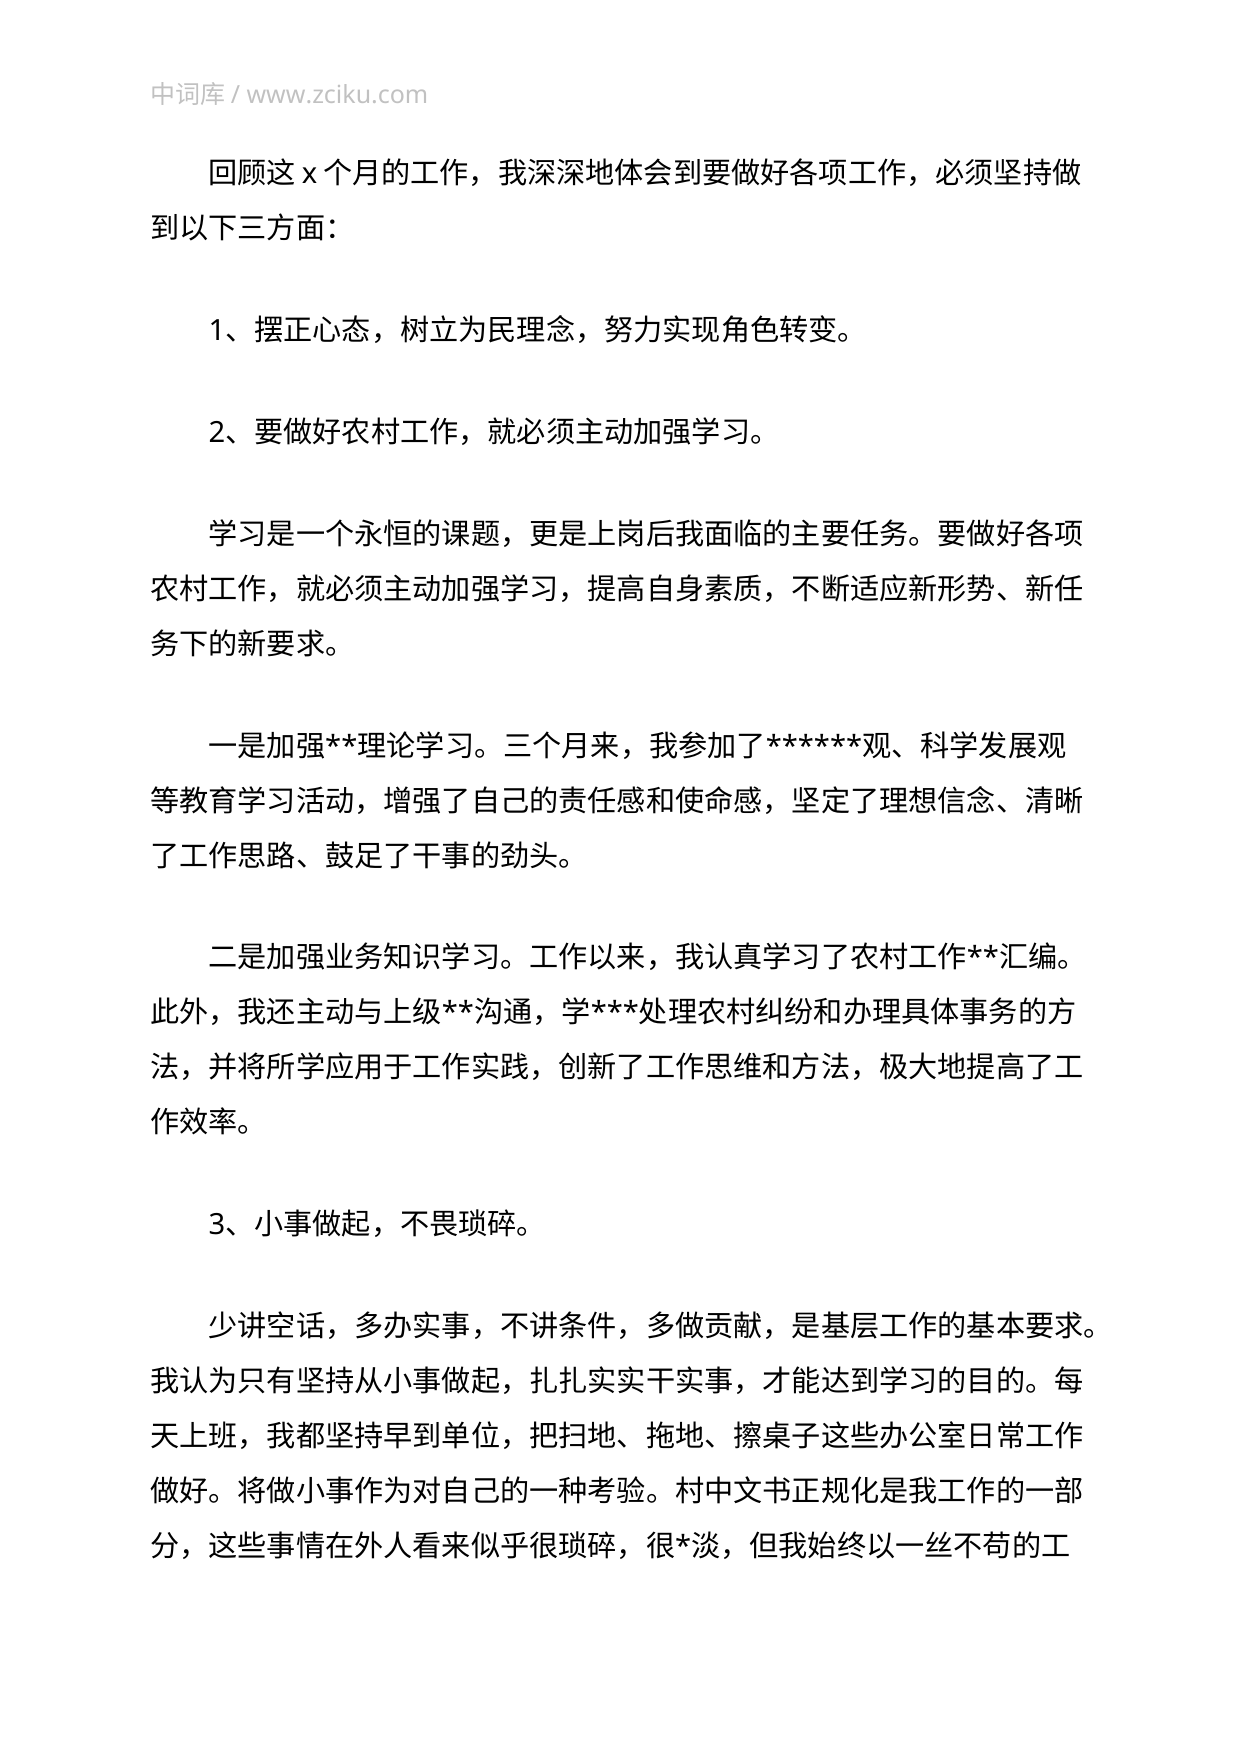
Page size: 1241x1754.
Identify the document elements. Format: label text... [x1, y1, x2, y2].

text 1、摆正心态，树立为民理念，努力实现角色转变。 [150, 307, 1090, 349]
text 回顾这x个月的工作，我深深地体会到要做好各项工作，必须坚持做到以下三方面： [150, 150, 1090, 247]
text 学习是一个永恒的课题，更是上岗后我面临的主要任务。要做好各项农村工作，就必须主动加强学习，提高自身素质，不断适应新形势、新任务下的新要求。 [150, 511, 1090, 663]
text 二是加强业务知识学习。工作以来，我认真学习了农村工作**汇编。此外，我还主动与上级**沟通，学***处理农村纠纷和办理具体事务的方法，并将所学应用于工作实践，创新了工作思维和方法，极大地提高了工作效率。 [150, 934, 1090, 1141]
text 一是加强**理论学习。三个月来，我参加了******观、科学发展观等教育学习活动，增强了自己的责任感和使命感，坚定了理想信念、清晰了工作思路、鼓足了干事的劲头。 [150, 722, 1090, 874]
text 2、要做好农村工作，就必须主动加强学习。 [150, 409, 1090, 451]
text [150, 1303, 1090, 1564]
text 3、小事做起，不畏琐碎。 [150, 1201, 1090, 1243]
